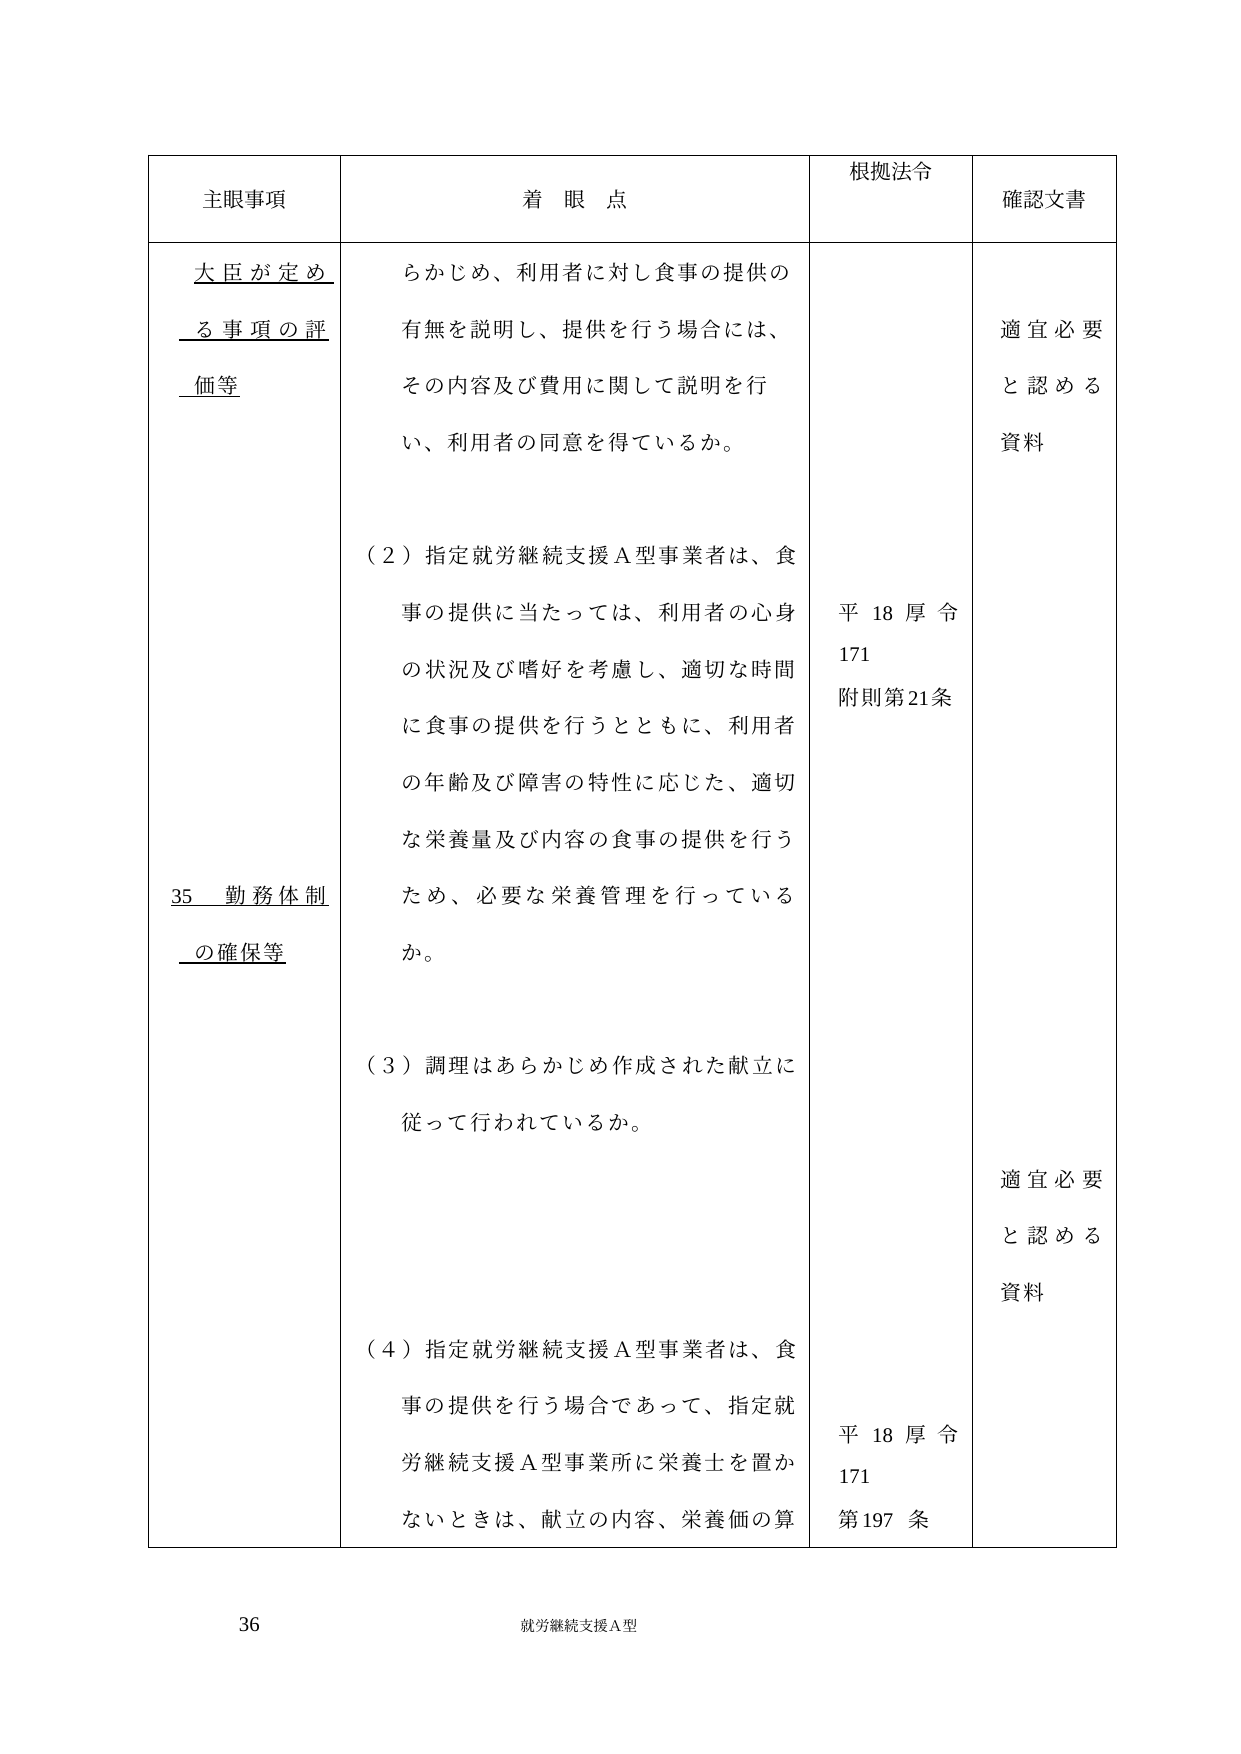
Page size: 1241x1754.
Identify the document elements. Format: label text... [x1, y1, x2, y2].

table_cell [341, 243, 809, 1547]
table_header 主眼事項 [149, 156, 340, 242]
table_header 着 眼 点 [341, 156, 809, 242]
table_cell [810, 243, 972, 1547]
table_header 根拠法令 [810, 156, 972, 242]
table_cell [149, 243, 340, 1547]
table_header 確認文書 [973, 156, 1116, 242]
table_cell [973, 243, 1116, 1547]
